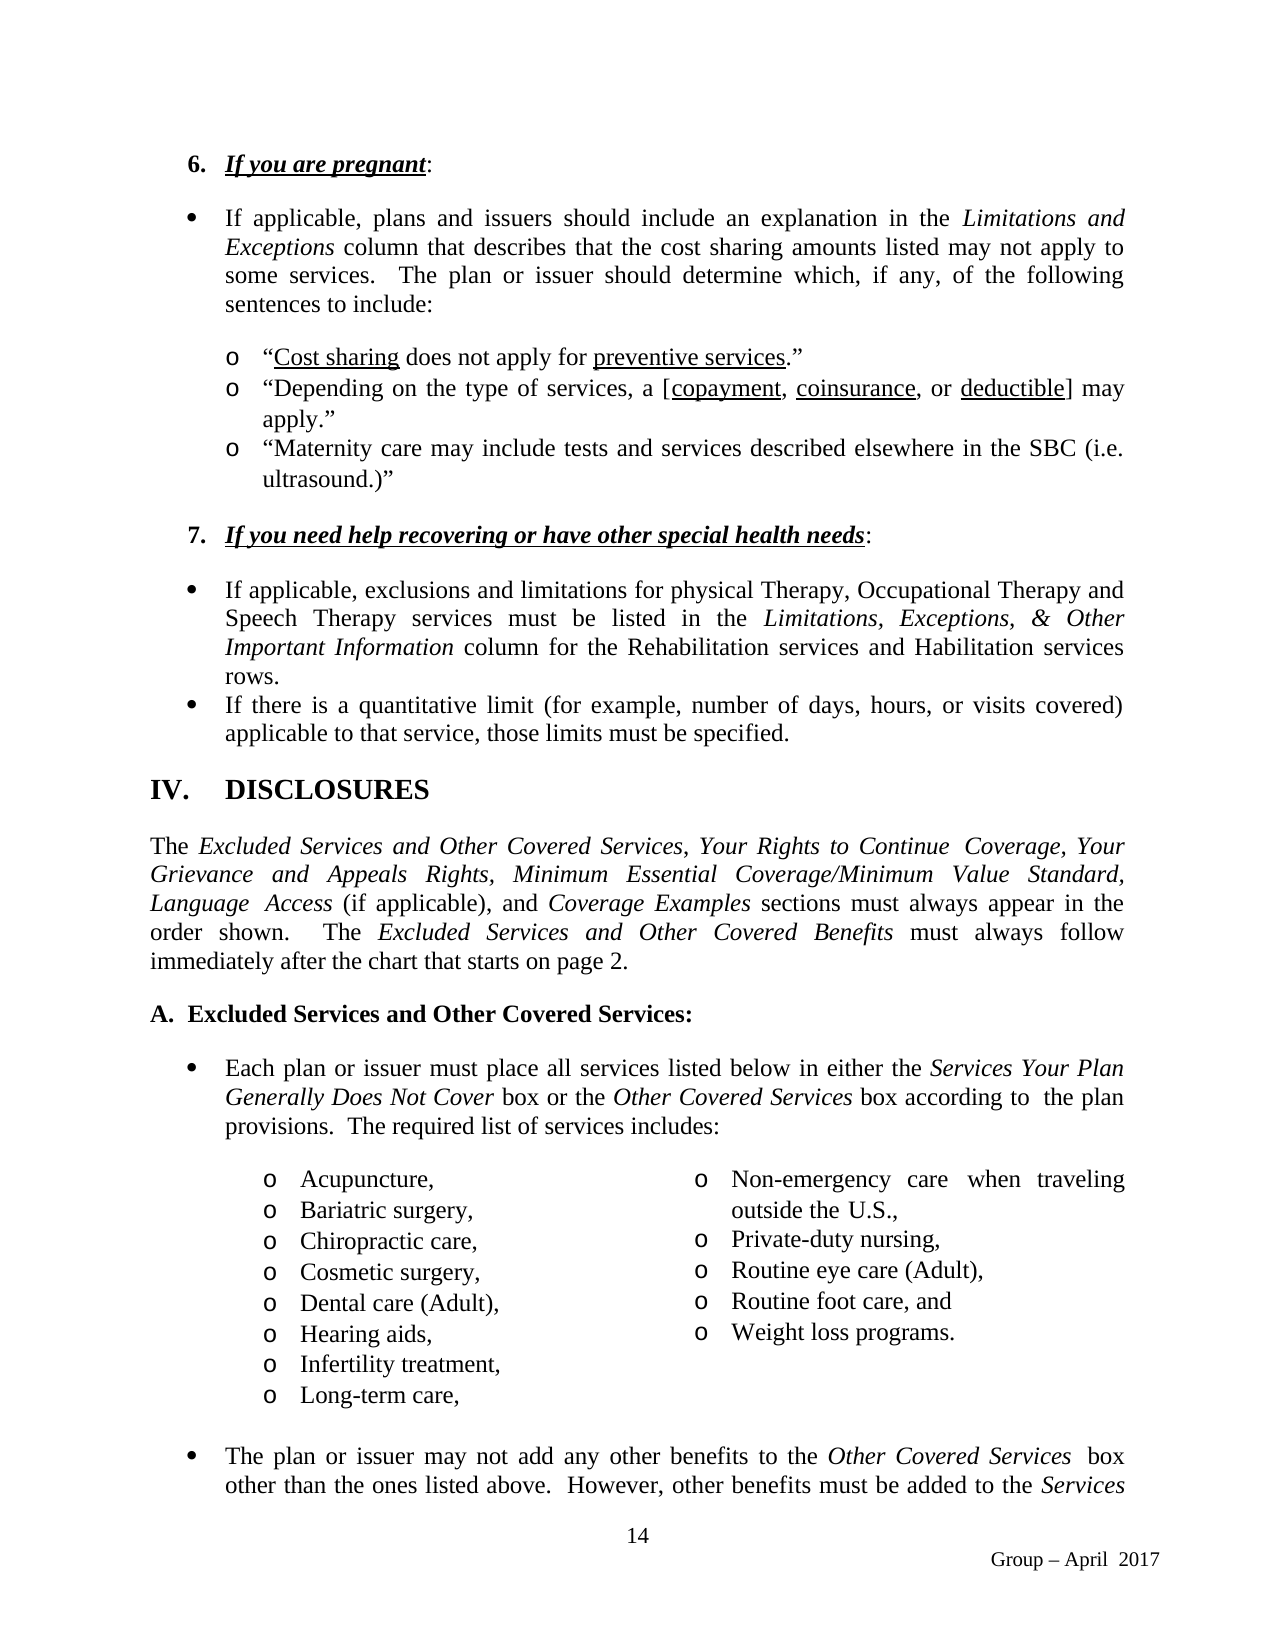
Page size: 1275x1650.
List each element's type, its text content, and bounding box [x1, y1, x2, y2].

list Private-duty nursing, [694, 1224, 1125, 1255]
list Hearing aids, [262, 1319, 619, 1349]
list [187, 1441, 1125, 1498]
list If there is a quantitative limit (for example, number of days, hours, or visits covered) applicable to that service, those limits must be specified. [187, 690, 1125, 747]
list If you need help recovering or have other special health needs: [187, 521, 1125, 550]
list If applicable, plans and issuers should include an explanation in the Limitations and Exceptions column that describes that the cost sharing amounts listed may not apply to some services. The plan or issuer should determine which, if any, of the following sentences to include: [187, 203, 1125, 317]
list Weight loss programs. [694, 1317, 1125, 1347]
subtitle Excluded Services and Other Covered Services: [150, 999, 1125, 1028]
list “Maternity care may include tests and services described elsewhere in the SBC (i.e. ultrasound.)” [225, 433, 1125, 492]
subtitle Disclosures [150, 772, 1125, 806]
list If you are pregnant: [187, 150, 1125, 178]
text The Excluded Services and Other Covered Services, Your Rights to Continue Coverage, Your Grievance and Appeals Rights, Minimum Essential Coverage/Minimum Value Standard, Language Access (if applicable), and Coverage Examples sections must always appear in the order shown. The Excluded Services and Other Covered Benefits must always follow immediately after the chart that starts on page 2. [150, 831, 1125, 974]
list Dental care (Adult), [262, 1288, 619, 1319]
list Bariatric surgery, [262, 1195, 619, 1226]
list Each plan or issuer must place all services listed below in either the Services Your Plan Generally Does Not Cover box or the Other Covered Services box according to the plan provisions. The required list of services includes: [187, 1053, 1125, 1139]
list “Cost sharing does not apply for preventive services.” [225, 342, 1125, 373]
list If applicable, exclusions and limitations for physical Therapy, Occupational Therapy and Speech Therapy services must be listed in the Limitations, Exceptions, & Other Important Information column for the Rehabilitation services and Habilitation services rows. [187, 575, 1125, 690]
list “Depending on the type of services, a [copayment, coinsurance, or deductible] may apply.” [225, 373, 1125, 433]
list Chiropractic care, [262, 1226, 619, 1257]
list Routine eye care (Adult), [694, 1255, 1125, 1286]
list Non-emergency care when traveling outside the U.S., [694, 1164, 1125, 1224]
list Infertility treatment, [262, 1349, 619, 1380]
list Routine foot care, and [694, 1286, 1125, 1317]
list Acupuncture, [262, 1164, 619, 1195]
list Long-term care, [262, 1380, 619, 1411]
list Cosmetic surgery, [262, 1257, 619, 1288]
